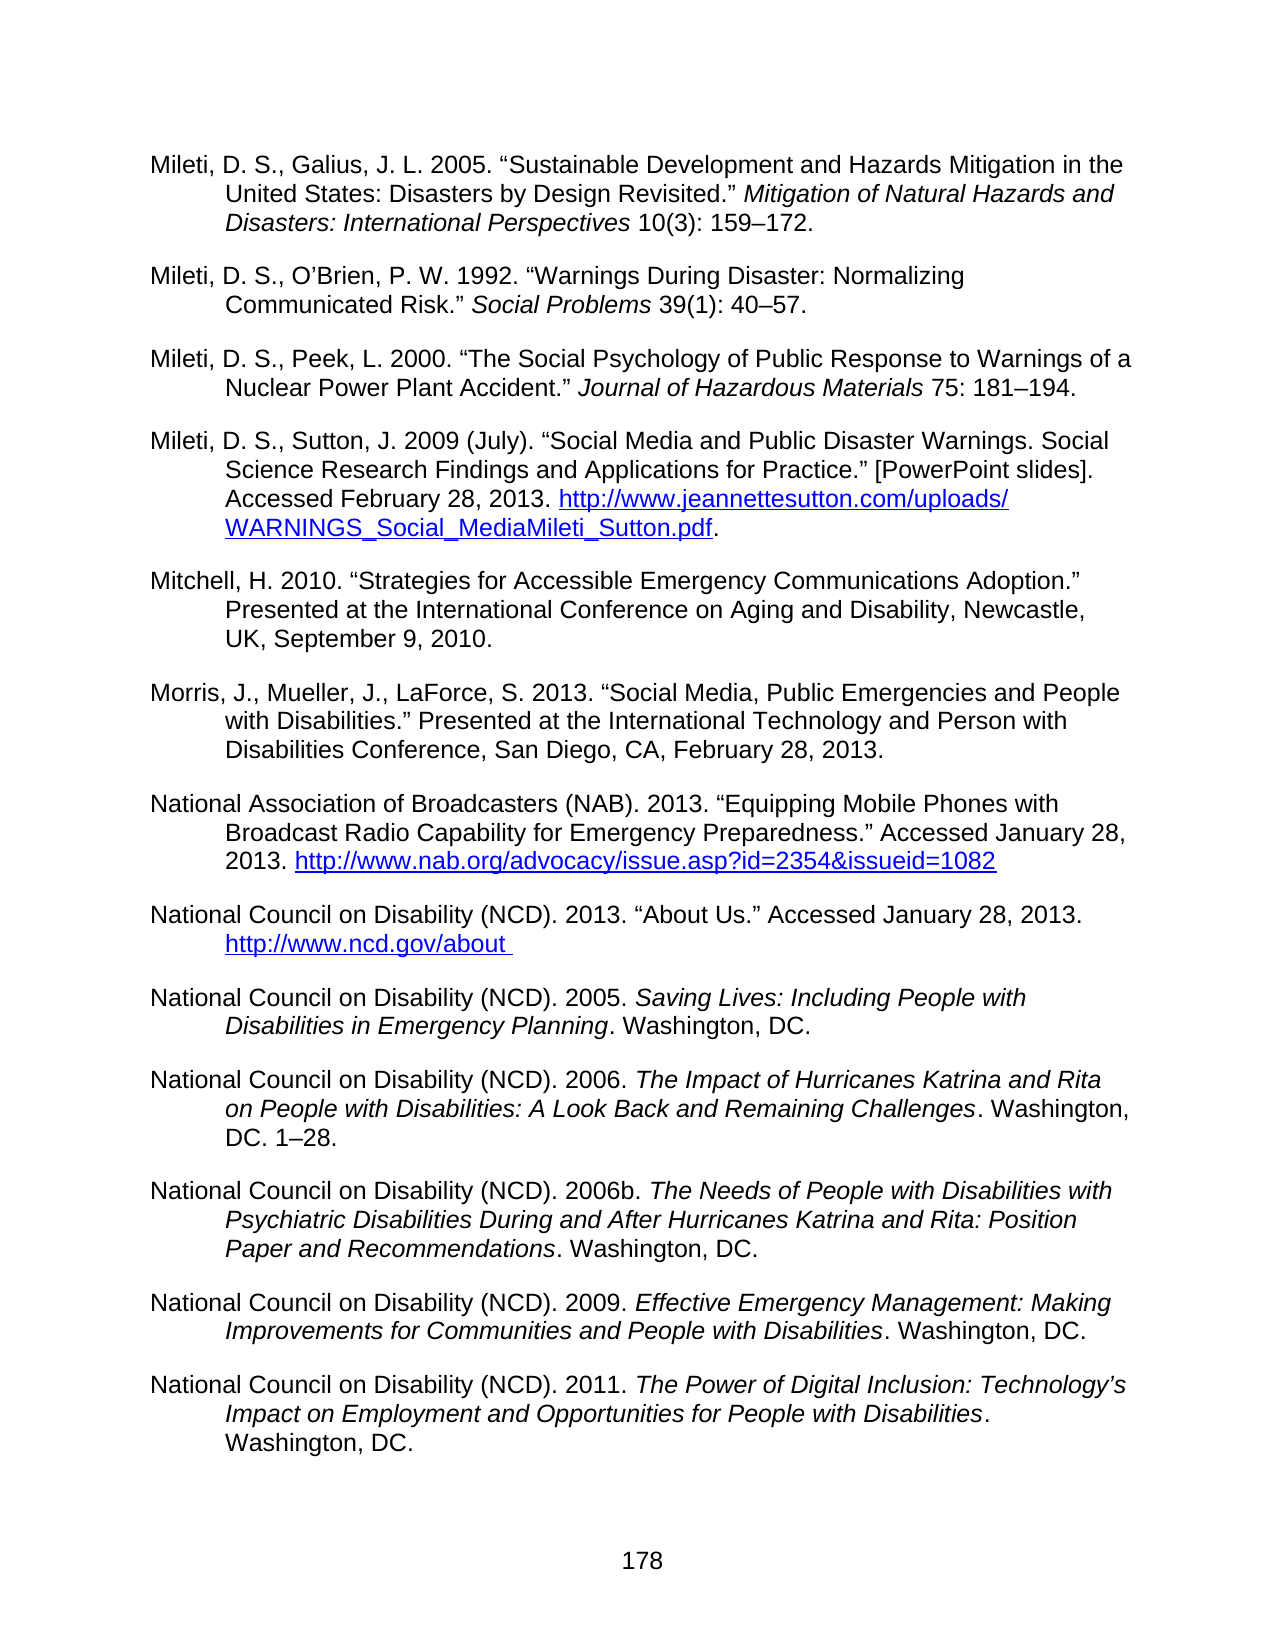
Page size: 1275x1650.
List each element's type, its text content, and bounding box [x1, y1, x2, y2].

text Mileti, D. S., Galius, J. L. 2005. “Sustainable Development and Hazards Mitigation in the United States: Disasters by Design Revisited.” Mitigation of Natural Hazards and Disasters: International Perspectives 10(3): 159–172. [150, 150, 1134, 236]
text National Council on Disability (NCD). 2006. The Impact of Hurricanes Katrina and Rita on People with Disabilities: A Look Back and Remaining Challenges. Washington, DC. 1–28. [150, 1065, 1134, 1151]
text Mitchell, H. 2010. “Strategies for Accessible Emergency Communications Adoption.” Presented at the International Conference on Aging and Disability, Newcastle, UK, September 9, 2010. [150, 566, 1134, 652]
text Mileti, D. S., Sutton, J. 2009 (July). “Social Media and Public Disaster Warnings. Social Science Research Findings and Applications for Practice.” [PowerPoint slides]. Accessed February 28, 2013. http://www.jeannettesutton.com/uploads/ WARNINGS_Social_MediaMileti_Sutton.pdf. [150, 426, 1134, 541]
text Mileti, D. S., Peek, L. 2000. “The Social Psychology of Public Response to Warnings of a Nuclear Power Plant Accident.” Journal of Hazardous Materials 75: 181–194. [150, 344, 1134, 401]
text National Council on Disability (NCD). 2013. “About Us.” Accessed January 28, 2013. http://www.ncd.gov/about [150, 900, 1134, 957]
text National Council on Disability (NCD). 2009. Effective Emergency Management: Making Improvements for Communities and People with Disabilities. Washington, DC. [150, 1287, 1134, 1345]
text Mileti, D. S., O’Brien, P. W. 1992. “Warnings During Disaster: Normalizing Communicated Risk.” Social Problems 39(1): 40–57. [150, 261, 1134, 319]
text National Council on Disability (NCD). 2005. Saving Lives: Including People with Disabilities in Emergency Planning. Washington, DC. [150, 982, 1134, 1040]
text National Association of Broadcasters (NAB). 2013. “Equipping Mobile Phones with Broadcast Radio Capability for Emergency Preparedness.” Accessed January 28, 2013. http://www.nab.org/advocacy/issue.asp?id=2354&issueid=1082 [150, 789, 1134, 875]
text National Council on Disability (NCD). 2006b. The Needs of People with Disabilities with Psychiatric Disabilities During and After Hurricanes Katrina and Rita: Position Paper and Recommendations. Washington, DC. [150, 1176, 1134, 1262]
text Morris, J., Mueller, J., LaForce, S. 2013. “Social Media, Public Emergencies and People with Disabilities.” Presented at the International Technology and Person with Disabilities Conference, San Diego, CA, February 28, 2013. [150, 677, 1134, 764]
text National Council on Disability (NCD). 2011. The Power of Digital Inclusion: Technology’s Impact on Employment and Opportunities for People with Disabilities. Washington, DC. [150, 1370, 1134, 1456]
